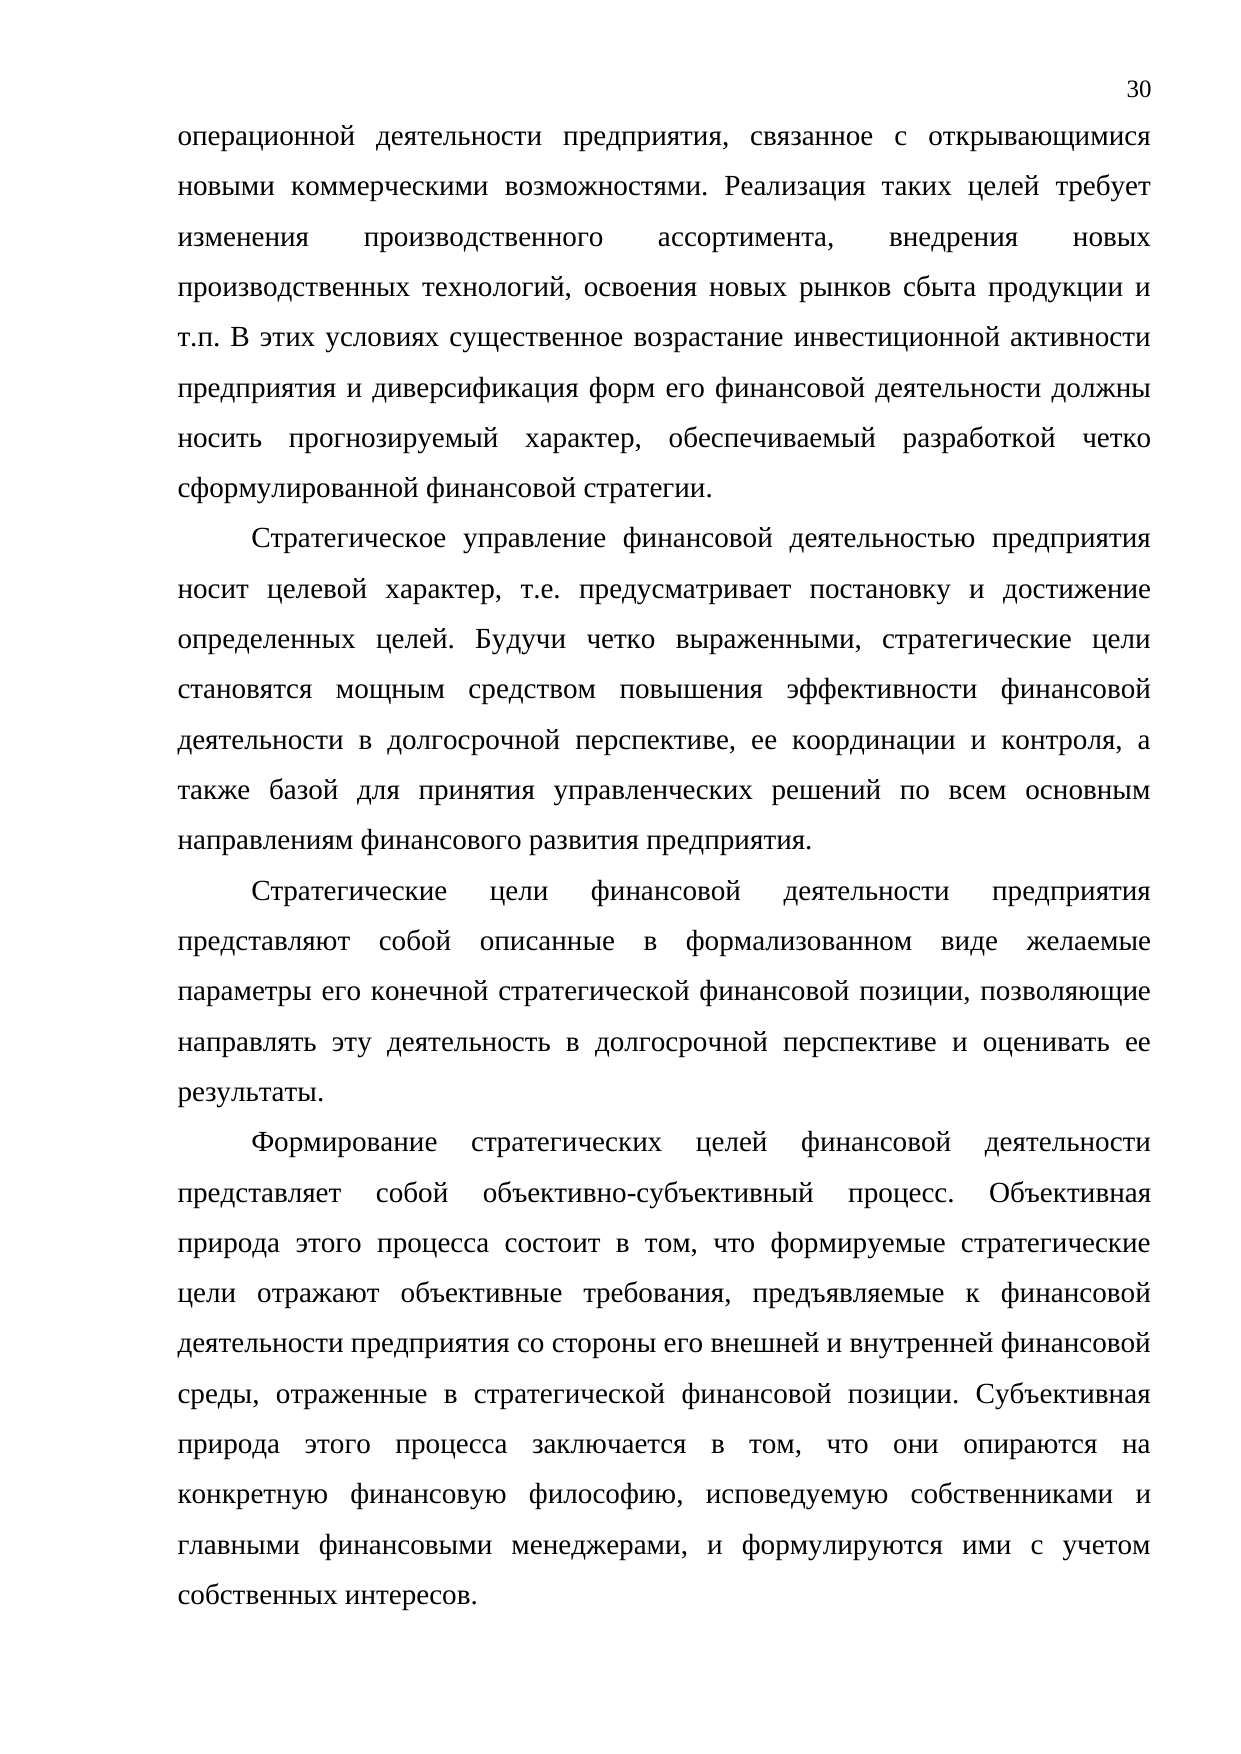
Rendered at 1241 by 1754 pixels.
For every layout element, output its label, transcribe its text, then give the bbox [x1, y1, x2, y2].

text Стратегическое управление финансовой деятельностью предприятия носит целевой характер, т.е. предусматривает постановку и достижение определенных целей. Будучи четко выраженными, стратегические цели становятся мощным средством повышения эффективности финансовой деятельности в долгосрочной перспективе, ее координации и контроля, а также базой для принятия управленческих решений по всем основным направлениям финансового развития предприятия. [177, 521, 1152, 856]
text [177, 118, 1152, 504]
text Формирование стратегических целей финансовой деятельности представляет собой объективно-субъективный процесс. Объективная природа этого процесса состоит в том, что формируемые стратегические цели отражают объективные требования, предъявляемые к финансовой деятельности предприятия со стороны его внешней и внутренней финансовой среды, отраженные в стратегической финансовой позиции. Субъективная природа этого процесса заключается в том, что они опираются на конкретную финансовую философию, исповедуемую собственниками и главными финансовыми менеджерами, и формулируются ими с учетом собственных интересов. [177, 1124, 1152, 1611]
text Стратегические цели финансовой деятельности предприятия представляют собой описанные в формализованном виде желаемые параметры его конечной стратегической финансовой позиции, позволяющие направлять эту деятельность в долгосрочной перспективе и оценивать ее результаты. [177, 873, 1152, 1108]
